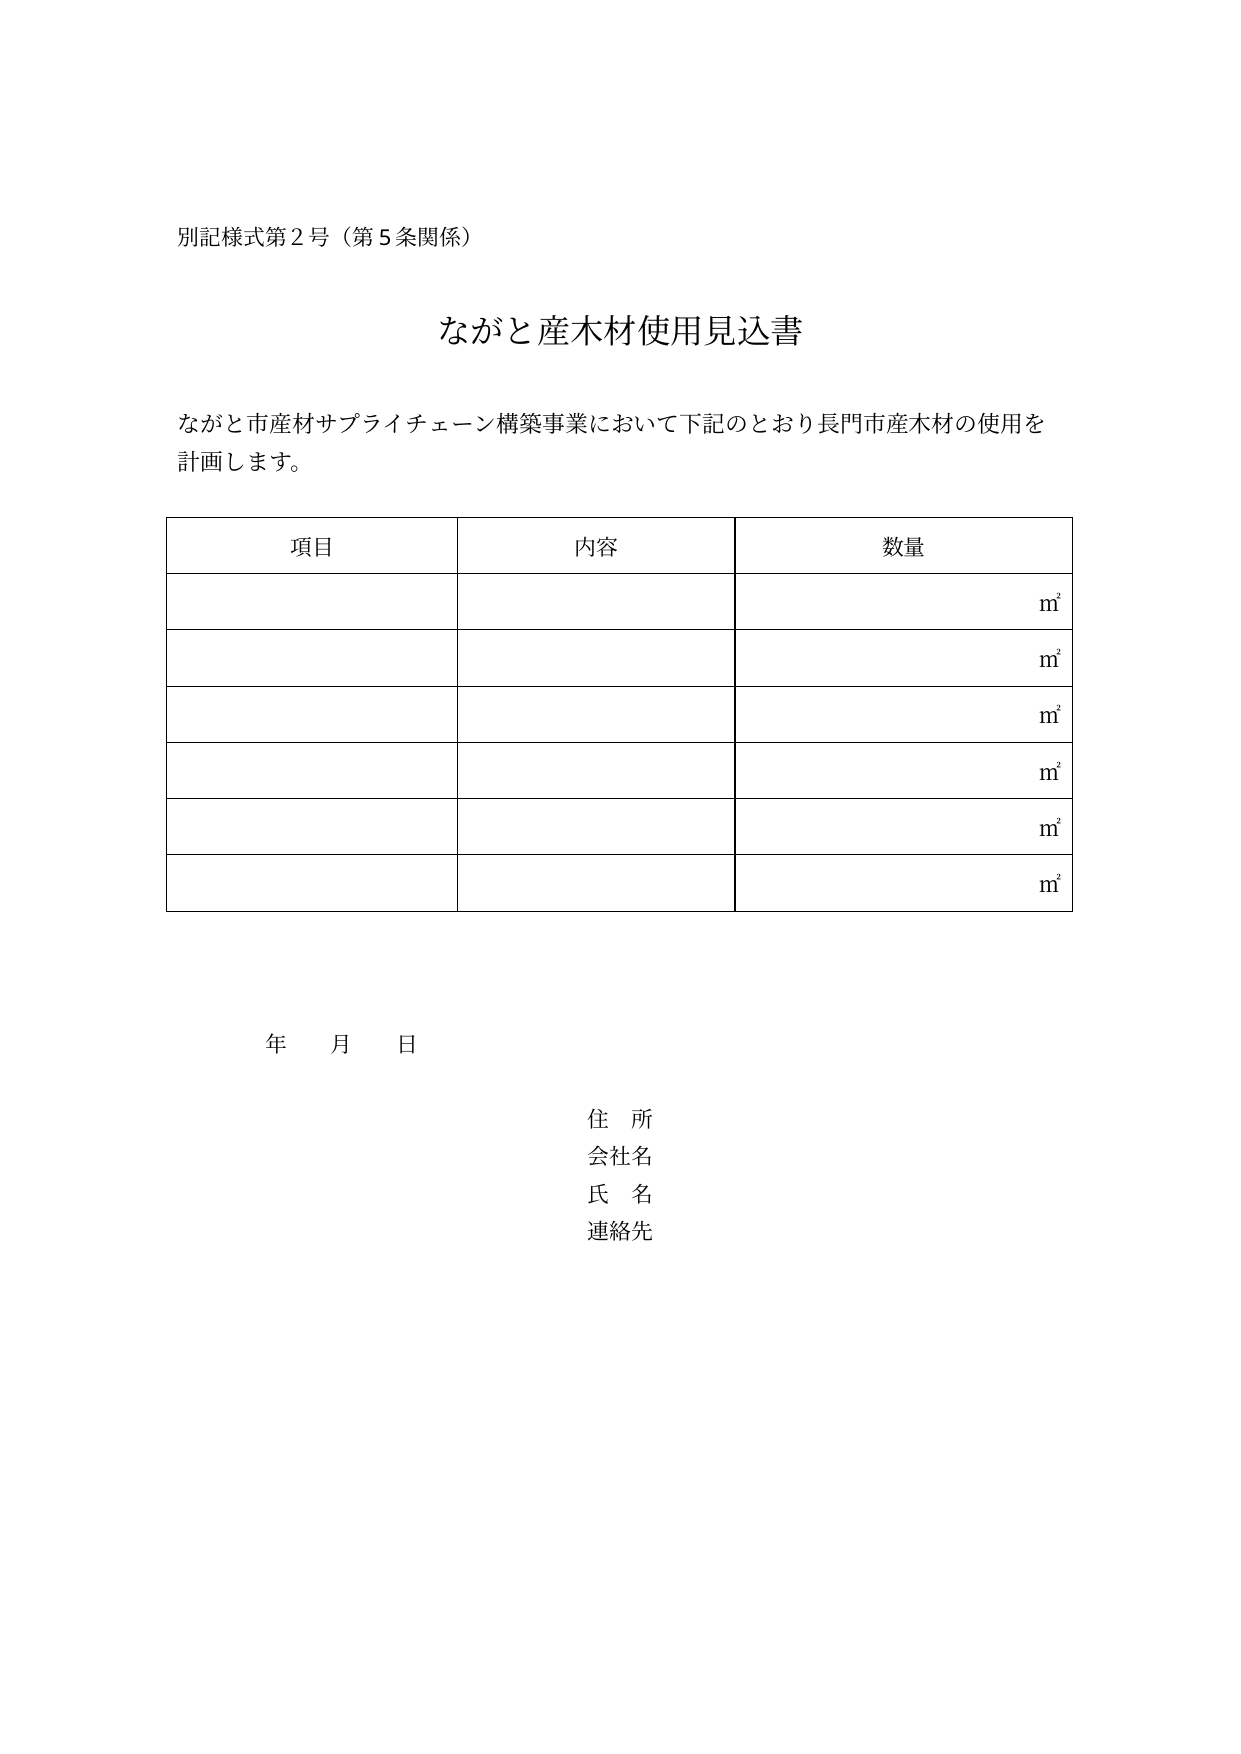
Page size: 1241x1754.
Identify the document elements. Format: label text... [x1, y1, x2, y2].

table_cell [167, 799, 457, 854]
text ながと産木材使用見込書 [177, 292, 1063, 367]
table_cell ㎡ [736, 743, 1072, 798]
text 氏 名 [177, 1174, 1063, 1212]
text 連絡先 [177, 1212, 1063, 1249]
table_cell ㎡ [736, 855, 1072, 911]
text ながと市産材サプライチェーン構築事業において下記のとおり長門市産木材の使用を計画します。 [177, 404, 1063, 479]
table_header 項目 [167, 518, 457, 573]
table_cell [458, 743, 734, 798]
table_cell ㎡ [736, 574, 1072, 629]
table_cell ㎡ [736, 630, 1072, 686]
table_cell [458, 687, 734, 742]
table_header 内容 [458, 518, 734, 573]
table_cell [167, 630, 457, 686]
table_cell [167, 743, 457, 798]
table_cell [458, 630, 734, 686]
table_cell [458, 574, 734, 629]
text 住 所 [177, 1099, 1063, 1137]
table_cell [167, 855, 457, 911]
table_cell [167, 574, 457, 629]
table_header 数量 [736, 518, 1072, 573]
table_cell [458, 855, 734, 911]
text 会社名 [177, 1137, 1063, 1174]
text 年 月 日 [177, 1024, 1063, 1062]
table_cell ㎡ [736, 687, 1072, 742]
table_cell [458, 799, 734, 854]
table_cell ㎡ [736, 799, 1072, 854]
table_cell [167, 687, 457, 742]
text 別記様式第２号（第5条関係） [177, 217, 1063, 254]
